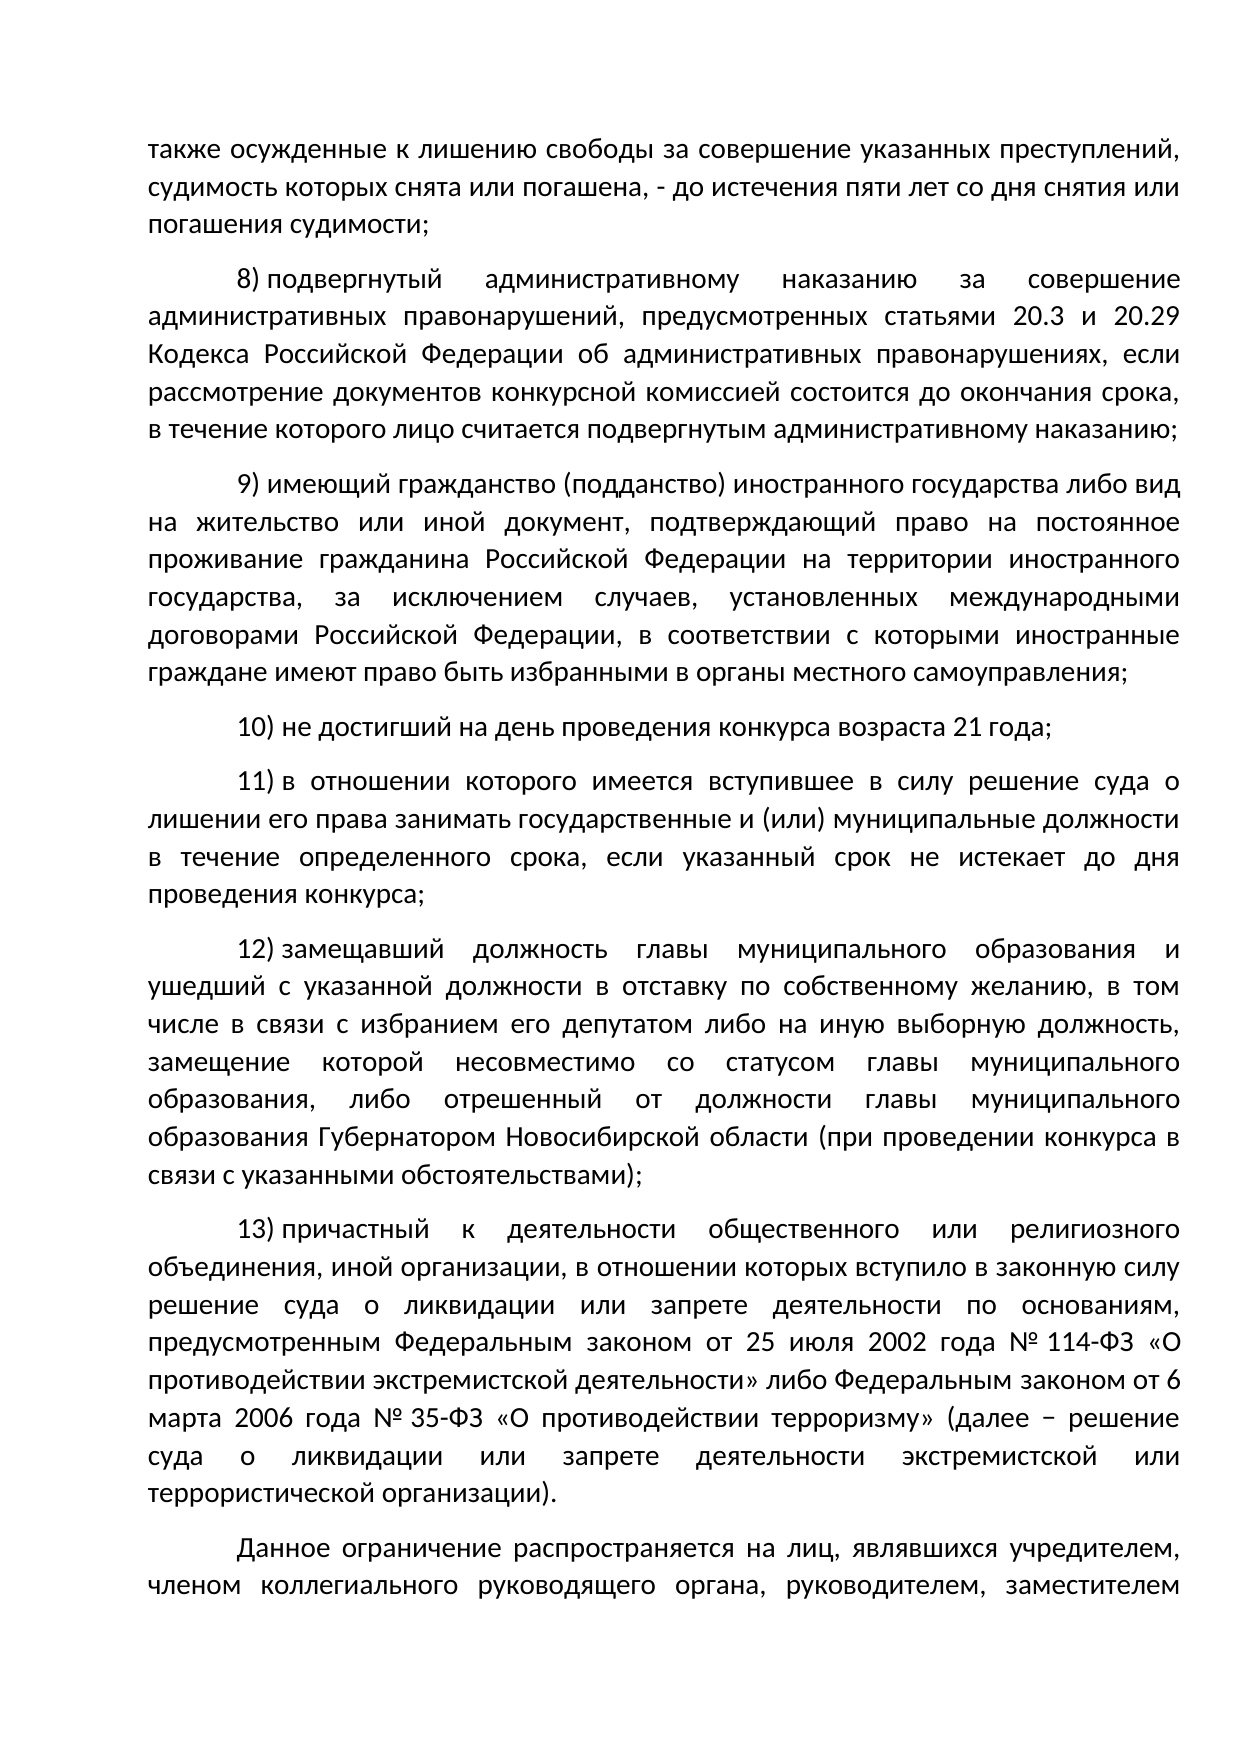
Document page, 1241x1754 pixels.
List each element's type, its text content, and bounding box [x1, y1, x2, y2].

text 13) причастный к деятельности общественного или религиозного объединения, иной организации, в отношении которых вступило в законную силу решение суда о ликвидации или запрете деятельности по основаниям, предусмотренным Федеральным законом от 25 июля 2002 года № 114-ФЗ «О противодействии экстремистской деятельности» либо Федеральным законом от 6 марта 2006 года № 35-ФЗ «О противодействии терроризму» (далее − решение суда о ликвидации или запрете деятельности экстремистской или террористической организации). [148, 1210, 1181, 1510]
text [148, 130, 1181, 241]
text 11) в отношении которого имеется вступившее в силу решение суда о лишении его права занимать государственные и (или) муниципальные должности в течение определенного срока, если указанный срок не истекает до дня проведения конкурса; [148, 762, 1181, 911]
text 8) подвергнутый административному наказанию за совершение административных правонарушений, предусмотренных статьями 20.3 и 20.29 Кодекса Российской Федерации об административных правонарушениях, если рассмотрение документов конкурсной комиссией состоится до окончания срока, в течение которого лицо считается подвергнутым административному наказанию; [148, 260, 1181, 446]
text 9) имеющий гражданство (подданство) иностранного государства либо вид на жительство или иной документ, подтверждающий право на постоянное проживание гражданина Российской Федерации на территории иностранного государства, за исключением случаев, установленных международными договорами Российской Федерации, в соответствии с которыми иностранные граждане имеют право быть избранными в органы местного самоуправления; [148, 465, 1181, 689]
text 12) замещавший должность главы муниципального образования и ушедший с указанной должности в отставку по собственному желанию, в том числе в связи с избранием его депутатом либо на иную выборную должность, замещение которой несовместимо со статусом главы муниципального образования, либо отрешенный от должности главы муниципального образования Губернатором Новосибирской области (при проведении конкурса в связи с указанными обстоятельствами); [148, 930, 1181, 1192]
text 10) не достигший на день проведения конкурса возраста 21 года; [148, 708, 1181, 743]
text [148, 1529, 1181, 1602]
